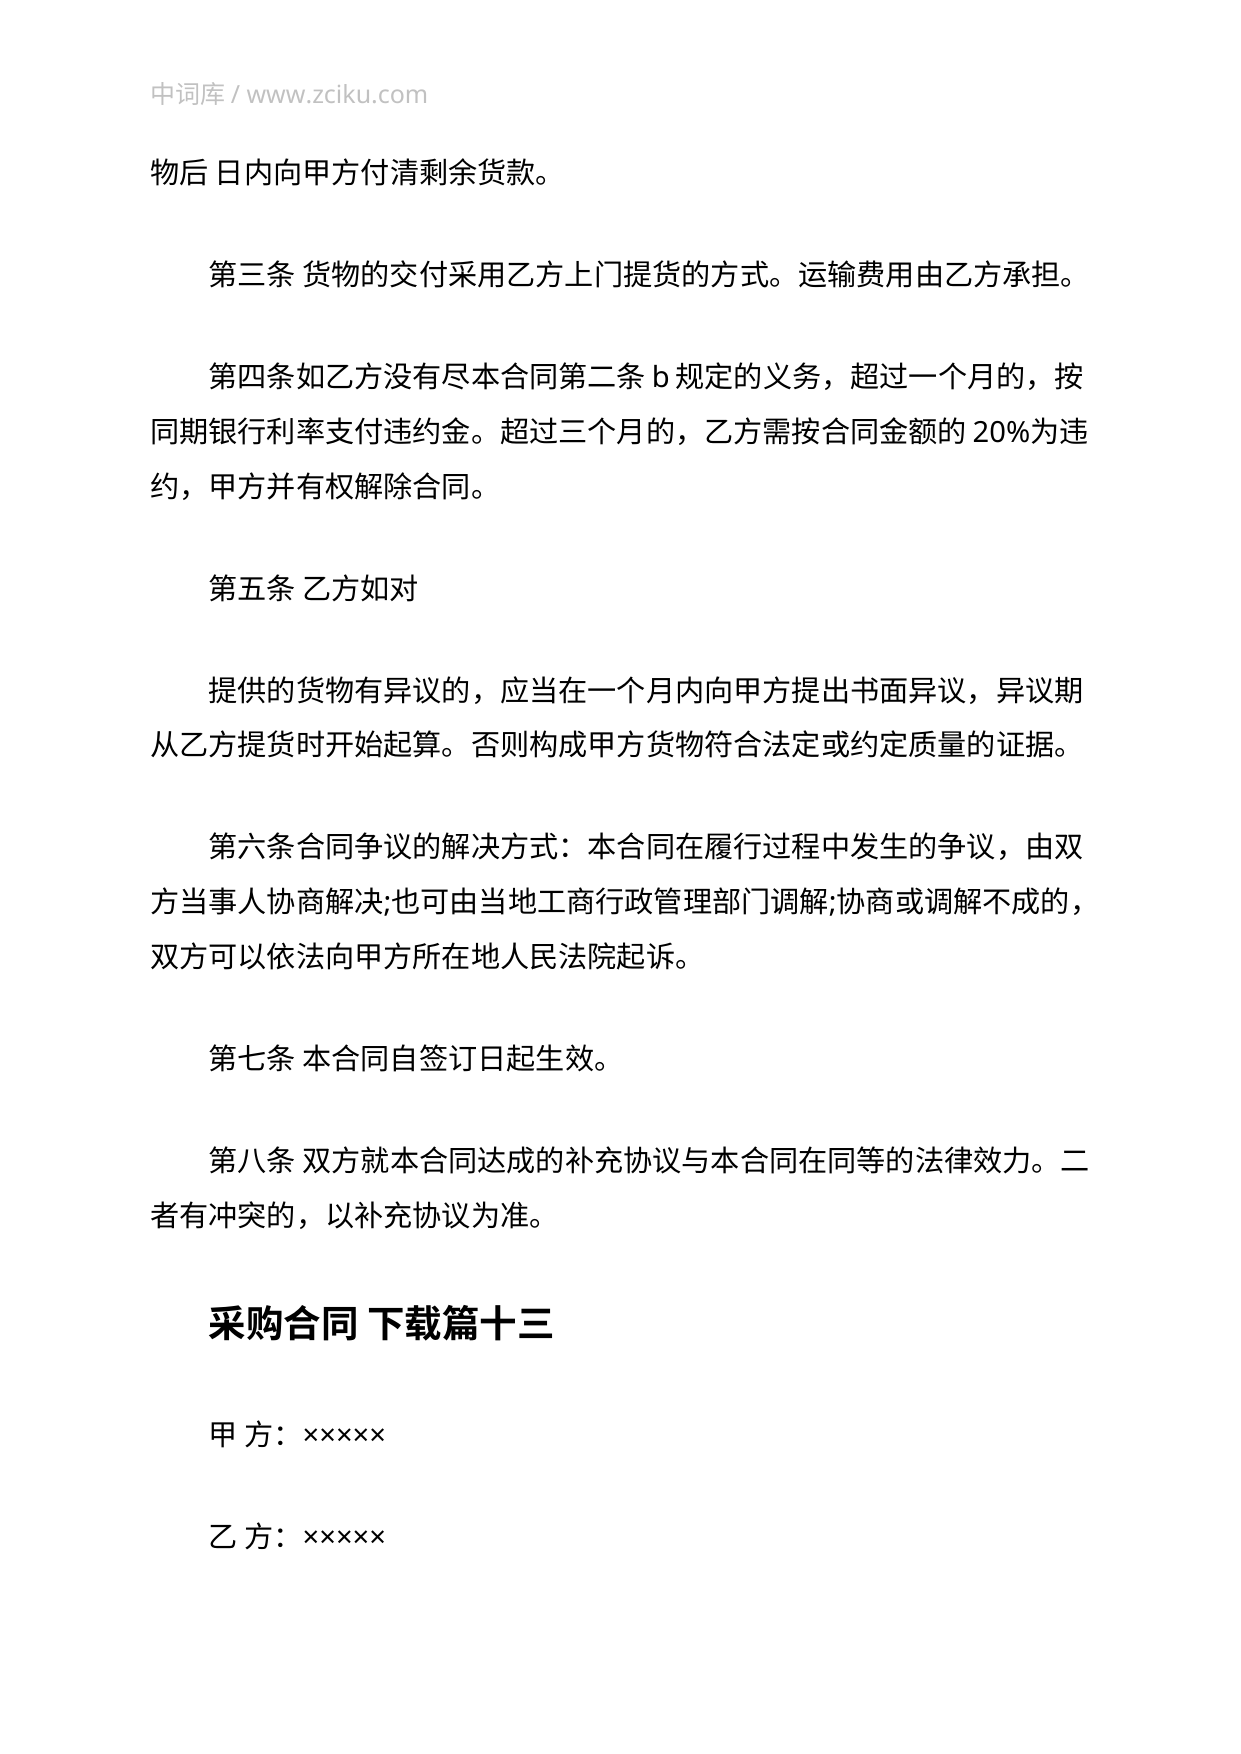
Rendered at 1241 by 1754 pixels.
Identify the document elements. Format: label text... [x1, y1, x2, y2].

text 甲 方：××××× [150, 1411, 1090, 1454]
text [150, 150, 1090, 192]
text 第三条 货物的交付采用乙方上门提货的方式。运输费用由乙方承担。 [150, 252, 1090, 294]
text 第四条如乙方没有尽本合同第二条b规定的义务，超过一个月的，按同期银行利率支付违约金。超过三个月的，乙方需按合同金额的20%为违约，甲方并有权解除合同。 [150, 353, 1090, 506]
text 第五条 乙方如对 [150, 565, 1090, 608]
text 提供的货物有异议的，应当在一个月内向甲方提出书面异议，异议期从乙方提货时开始起算。否则构成甲方货物符合法定或约定质量的证据。 [150, 667, 1090, 764]
text 第七条 本合同自签订日起生效。 [150, 1035, 1090, 1078]
text 第六条合同争议的解决方式：本合同在履行过程中发生的争议，由双方当事人协商解决;也可由当地工商行政管理部门调解;协商或调解不成的，双方可以依法向甲方所在地人民法院起诉。 [150, 824, 1090, 976]
text 第八条 双方就本合同达成的补充协议与本合同在同等的法律效力。二者有冲突的，以补充协议为准。 [150, 1137, 1090, 1234]
text 采购合同 下载篇十三 [150, 1294, 1090, 1348]
text 乙 方：××××× [150, 1513, 1090, 1556]
